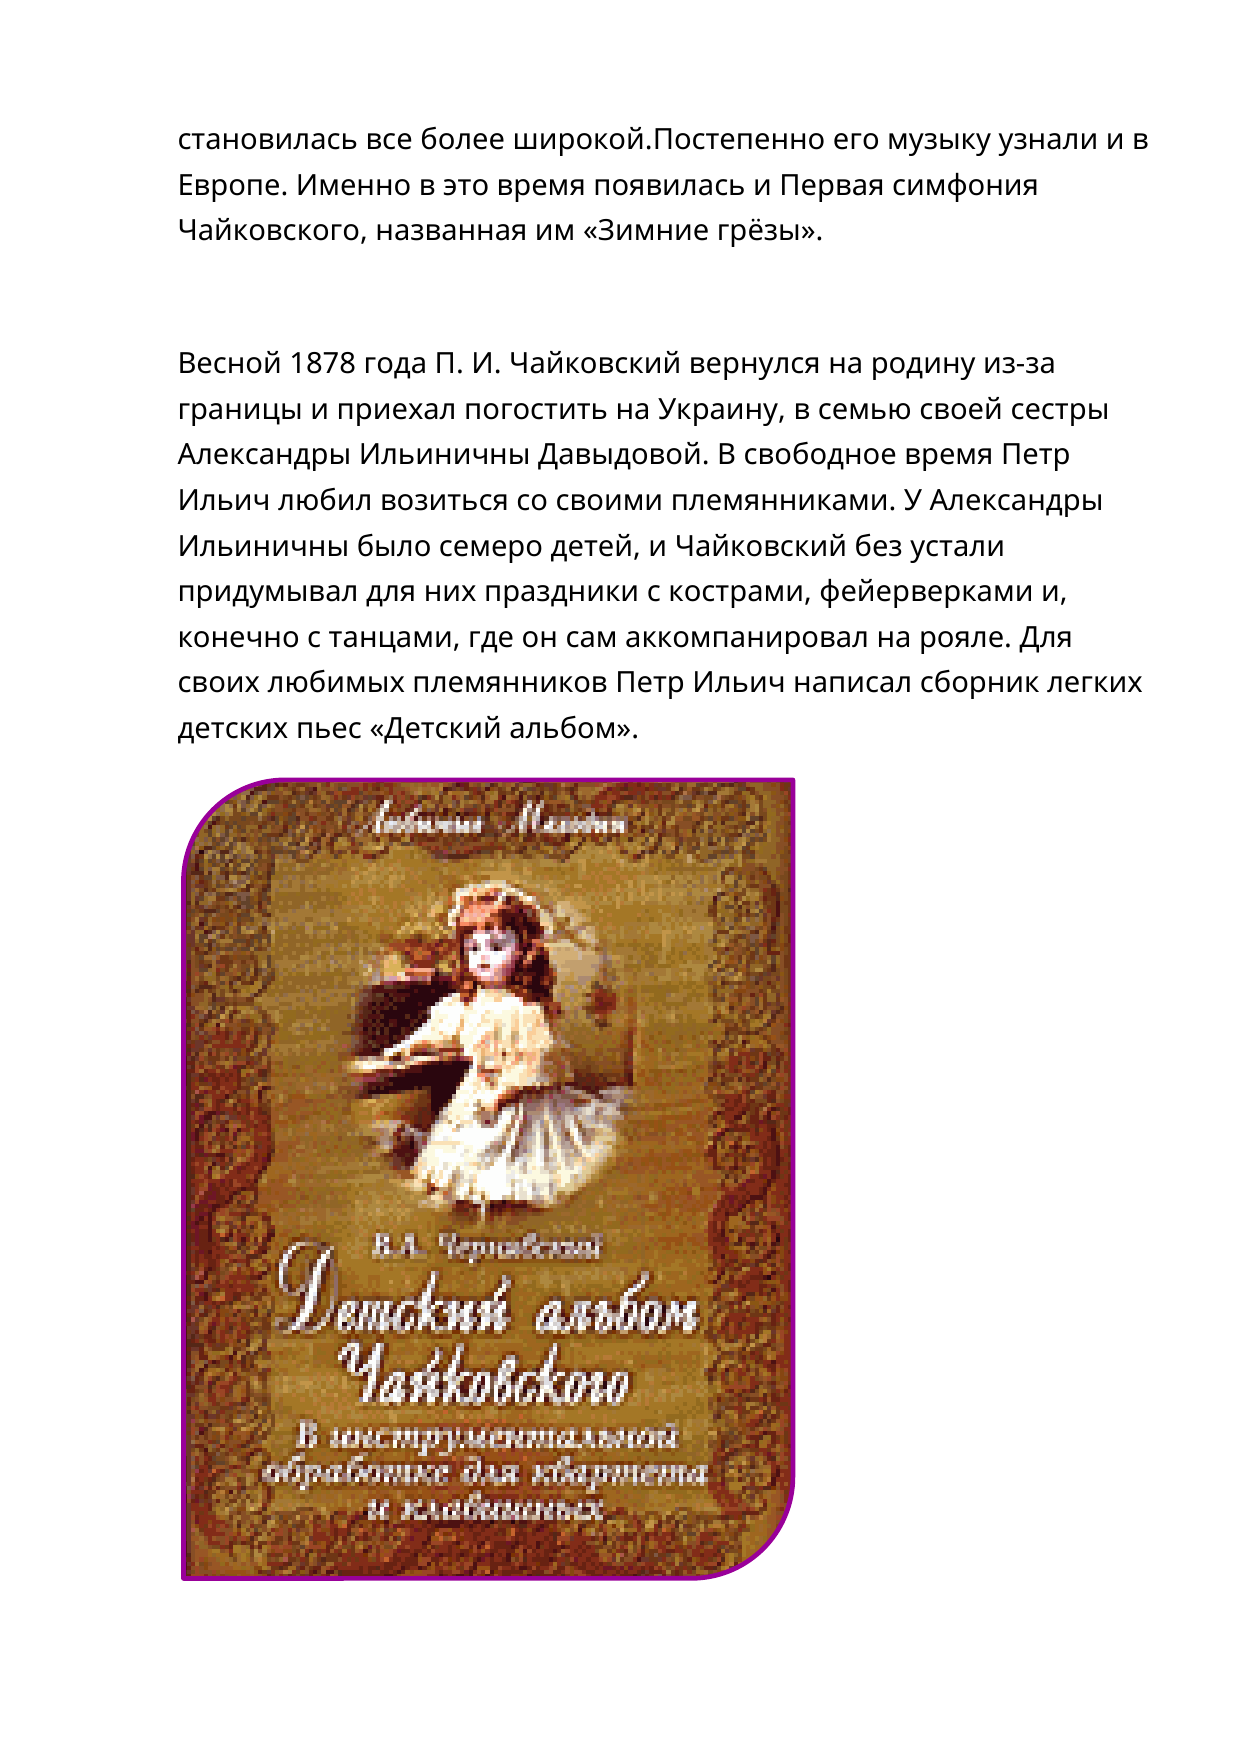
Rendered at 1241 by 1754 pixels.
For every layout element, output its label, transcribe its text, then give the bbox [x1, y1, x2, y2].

picture [186, 783, 790, 1576]
text Весной 1878 года П. И. Чайковский вернулся на родину из-за границы и приехал погостить на Украину, в семью своей сестры Александры Ильиничны Давыдовой. В свободное время Петр Ильич любил возиться со своими племянниками. У Александры Ильиничны было семеро детей, и Чайковский без устали придумывал для них праздники с кострами, фейерверками и, конечно с танцами, где он сам аккомпанировал на рояле. Для своих любимых племянников Петр Ильич написал сборник легких детских пьес «Детский альбом». [177, 342, 1152, 747]
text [177, 118, 1152, 249]
